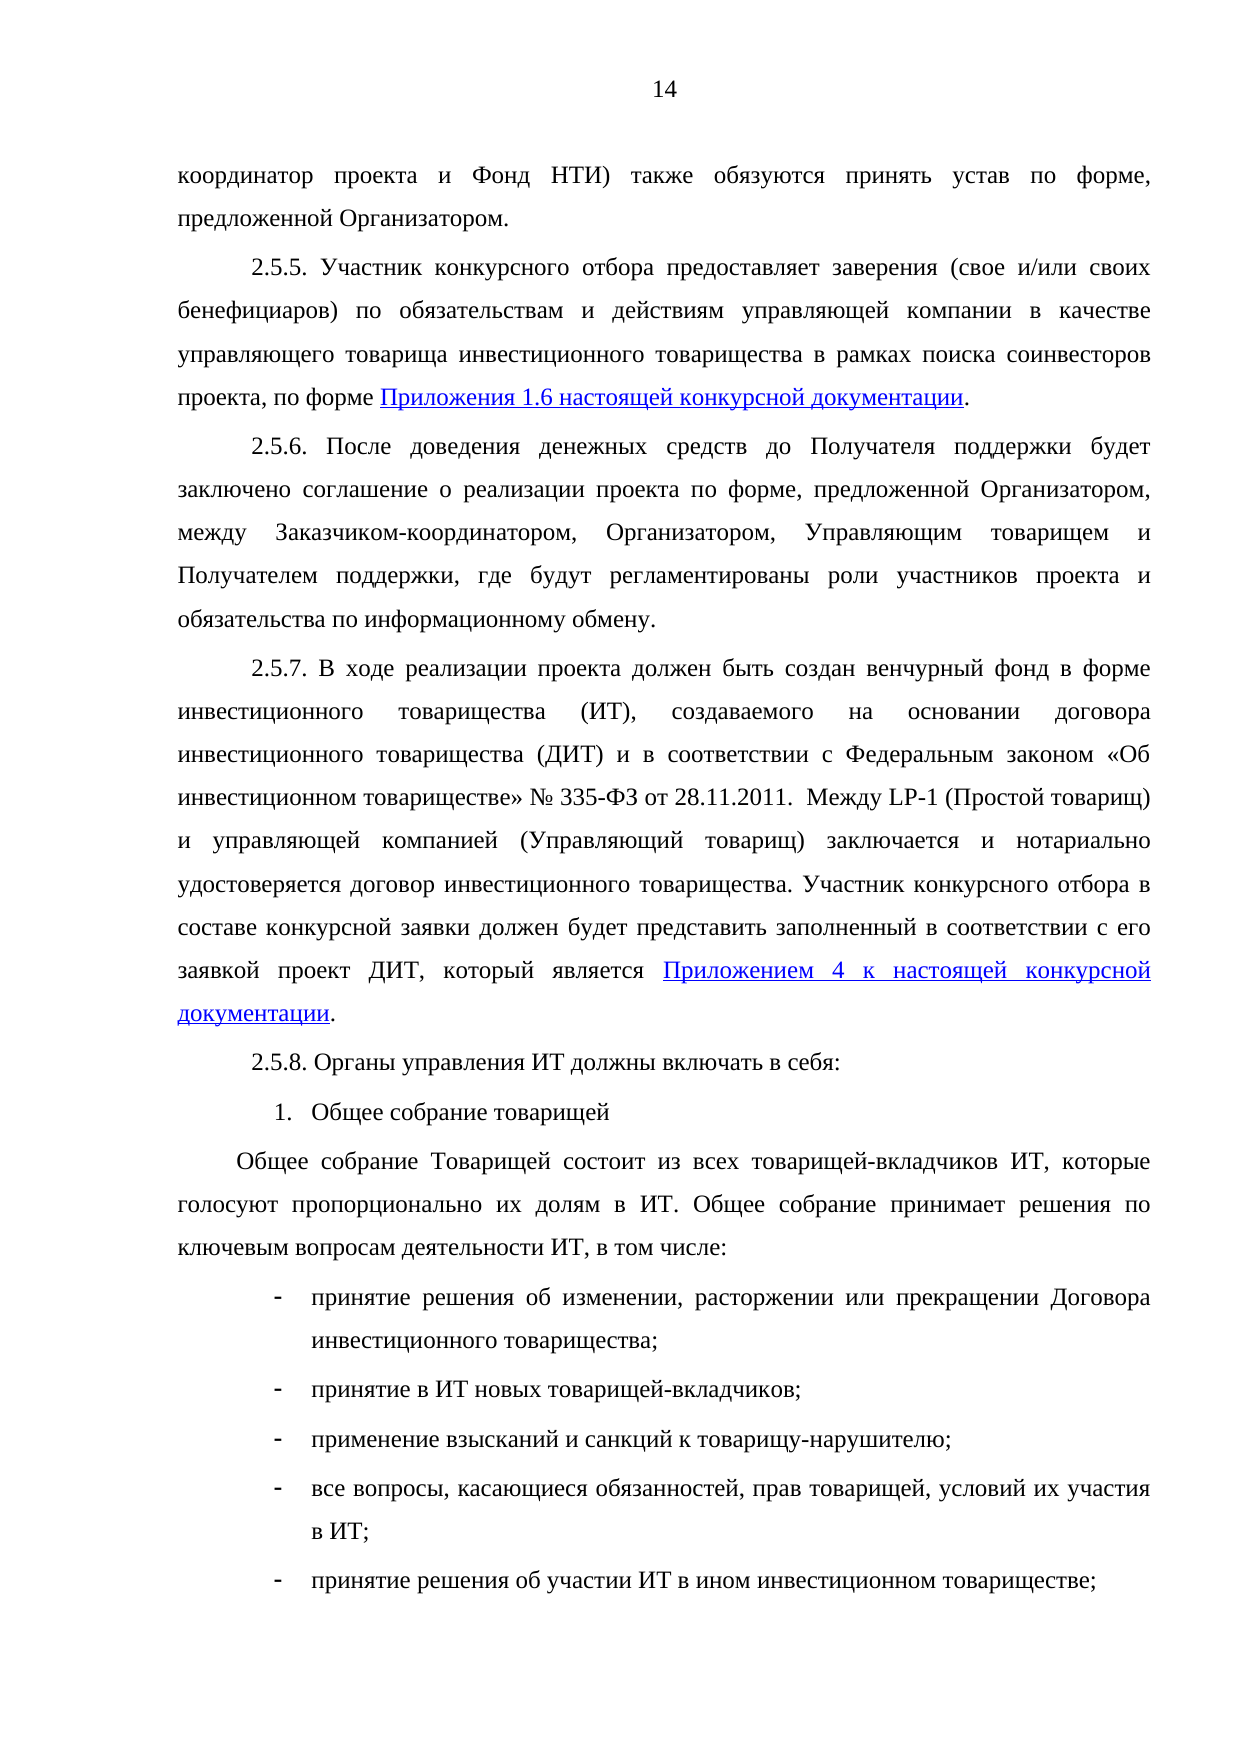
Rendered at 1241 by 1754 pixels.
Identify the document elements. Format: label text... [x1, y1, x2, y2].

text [177, 160, 1152, 232]
list принятие в ИТ новых товарищей-вкладчиков; [274, 1374, 1152, 1403]
list принятие решения об изменении, расторжении или прекращении Договора инвестиционного товарищества; [274, 1282, 1152, 1354]
text 2.5.8. Органы управления ИТ должны включать в себя: [177, 1047, 1152, 1076]
text Общее собрание Товарищей состоит из всех товарищей-вкладчиков ИТ, которые голосуют пропорционально их долям в ИТ. Общее собрание принимает решения по ключевым вопросам деятельности ИТ, в том числе: [177, 1146, 1152, 1261]
list применение взысканий и санкций к товарищу-нарушителю; [274, 1424, 1152, 1452]
text 2.5.5. Участник конкурсного отбора предоставляет заверения (свое и/или своих бенефициаров) по обязательствам и действиям управляющей компании в качестве управляющего товарища инвестиционного товарищества в рамках поиска соинвесторов проекта, по форме Приложения 1.6 настоящей конкурсной документации. [177, 252, 1152, 411]
list принятие решения об участии ИТ в ином инвестиционном товариществе; [274, 1566, 1152, 1594]
list все вопросы, касающиеся обязанностей, прав товарищей, условий их участия в ИТ; [274, 1473, 1152, 1545]
text 2.5.6. После доведения денежных средств до Получателя поддержки будет заключено соглашение о реализации проекта по форме, предложенной Организатором, между Заказчиком-координатором, Организатором, Управляющим товарищем и Получателем поддержки, где будут регламентированы роли участников проекта и обязательства по информационному обмену. [177, 431, 1152, 632]
list Общее собрание товарищей [274, 1097, 1152, 1126]
text 2.5.7. В ходе реализации проекта должен быть создан венчурный фонд в форме инвестиционного товарищества (ИТ), создаваемого на основании договора инвестиционного товарищества (ДИТ) и в соответствии с Федеральным законом «Об инвестиционном товариществе» № 335-ФЗ от 28.11.2011. Между LP-1 (Простой товарищ) и управляющей компанией (Управляющий товарищ) заключается и нотариально удостоверяется договор инвестиционного товарищества. Участник конкурсного отбора в составе конкурсной заявки должен будет представить заполненный в соответствии с его заявкой проект ДИТ, который является Приложением 4 к настоящей конкурсной документации. [177, 653, 1152, 1027]
